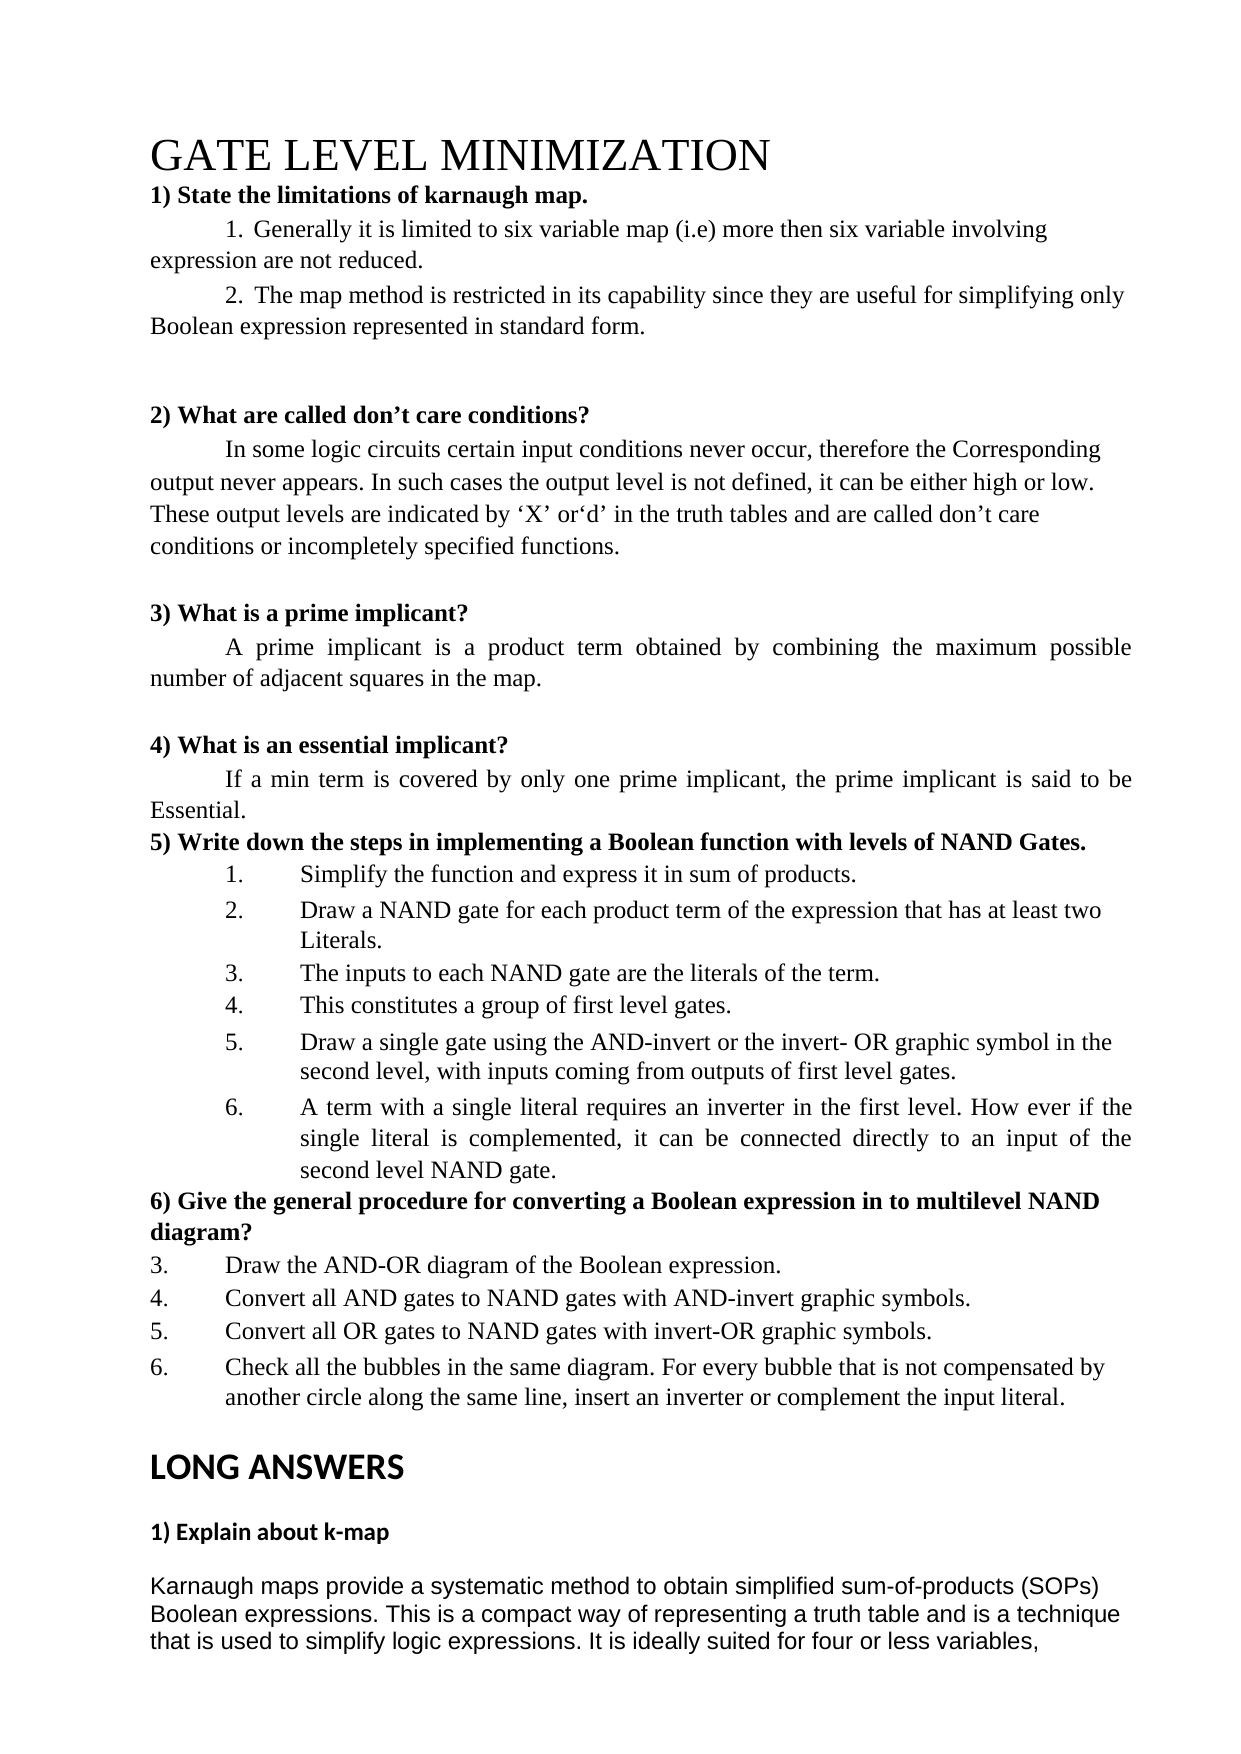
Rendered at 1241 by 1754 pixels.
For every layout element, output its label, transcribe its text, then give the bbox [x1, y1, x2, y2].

text 4) What is an essential implicant? [150, 730, 1135, 759]
text If a min term is covered by only one prime implicant, the prime implicant is said to be Essential. [150, 764, 1133, 824]
list Draw the AND-OR diagram of the Boolean expression. [150, 1250, 1135, 1279]
text 6) Give the general procedure for converting a Boolean expression in to multilevel NAND diagram? [150, 1186, 1112, 1246]
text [150, 1572, 1135, 1655]
list Generally it is limited to six variable map (i.e) more then six variable involving expression are not reduced. [150, 214, 1135, 274]
list Check all the bubbles in the same diagram. For every bubble that is not compensated by another circle along the same line, insert an inverter or complement the input literal. [150, 1352, 1135, 1410]
list Draw a NAND gate for each product term of the expression that has at least two Literals. [225, 895, 1133, 954]
list The inputs to each NAND gate are the literals of the term. [225, 958, 1135, 987]
list The map method is restricted in its capability since they are useful for simplifying only Boolean expression represented in standard form. [150, 280, 1135, 340]
list Convert all OR gates to NAND gates with invert-OR graphic symbols. [150, 1316, 1135, 1344]
list Convert all AND gates to NAND gates with AND-invert graphic symbols. [150, 1283, 1135, 1312]
list This constitutes a group of first level gates. [225, 991, 1135, 1019]
text GATE LEVEL MINIMIZATION [150, 127, 1135, 180]
list A term with a single literal requires an inverter in the first level. How ever if the single literal is complemented, it can be connected directly to an input of the second level NAND gate. [225, 1092, 1133, 1183]
list Draw a single gate using the AND-invert or the invert- OR graphic symbol in the second level, with inputs coming from outputs of first level gates. [225, 1027, 1133, 1085]
text 3) What is a prime implicant? [150, 598, 1135, 627]
text 2) What are called don’t care conditions? [150, 400, 1135, 429]
text LONG ANSWERS [150, 1443, 1135, 1488]
text A prime implicant is a product term obtained by combining the maximum possible number of adjacent squares in the map. [150, 632, 1133, 692]
text 1) State the limitations of karnaugh map. [150, 180, 1135, 209]
text In some logic circuits certain input conditions never occur, therefore the Corresponding output never appears. In such cases the output level is not defined, it can be either high or low. These output levels are indicated by ‘X’ or‘d’ in the truth tables and are called don’t care conditions or incompletely specified functions. [150, 434, 1135, 560]
text 5) Write down the steps in implementing a Boolean function with levels of NAND Gates. [150, 827, 1135, 856]
list Simplify the function and express it in sum of products. [225, 859, 1135, 888]
text 1) Explain about k-map [150, 1516, 1135, 1547]
